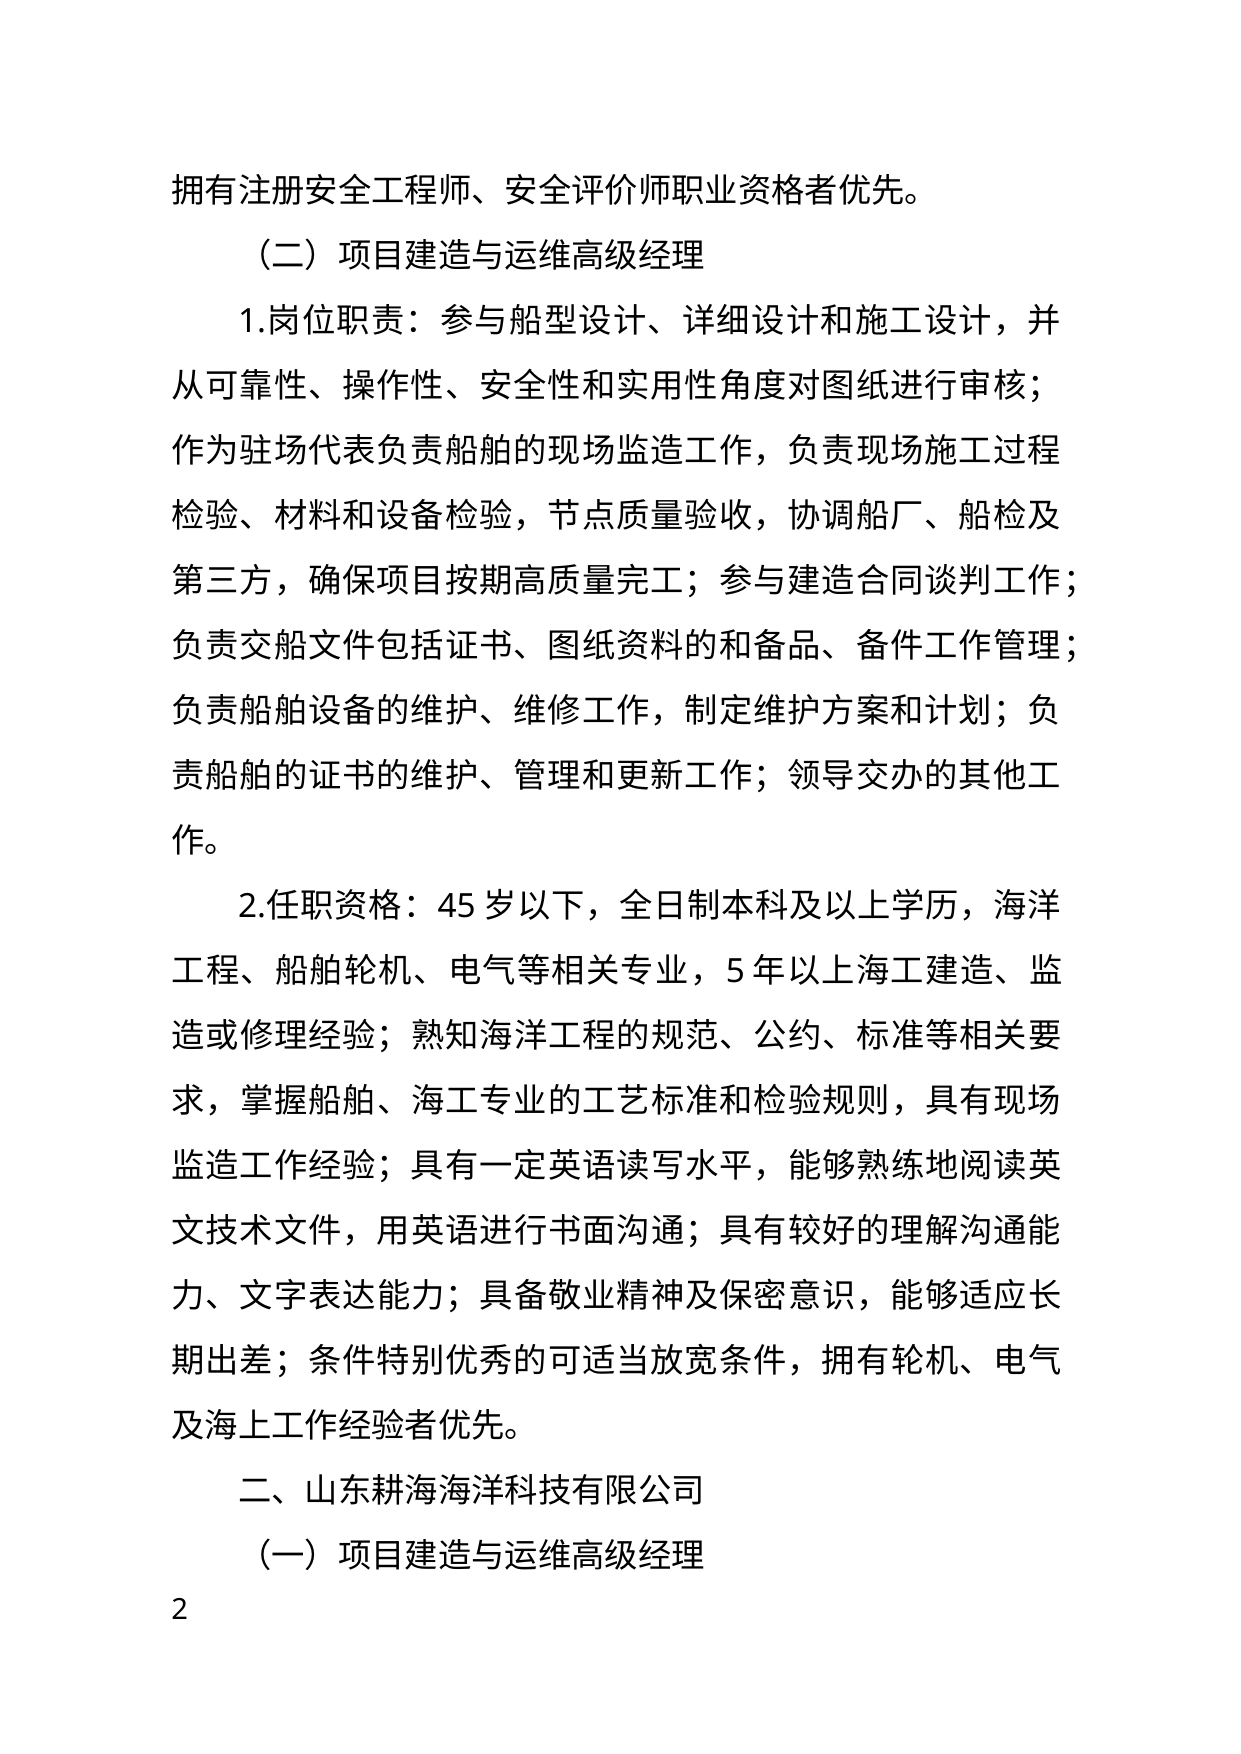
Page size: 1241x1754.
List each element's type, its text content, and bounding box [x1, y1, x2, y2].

text 1.岗位职责：参与船型设计、详细设计和施工设计，并从可靠性、操作性、安全性和实用性角度对图纸进行审核；作为驻场代表负责船舶的现场监造工作，负责现场施工过程检验、材料和设备检验，节点质量验收，协调船厂、船检及第三方，确保项目按期高质量完工；参与建造合同谈判工作；负责交船文件包括证书、图纸资料的和备品、备件工作管理；负责船舶设备的维护、维修工作，制定维护方案和计划；负责船舶的证书的维护、管理和更新工作；领导交办的其他工作。 [171, 286, 1063, 871]
text （二）项目建造与运维高级经理 [171, 221, 1063, 286]
text （一）项目建造与运维高级经理 [171, 1521, 1063, 1586]
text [171, 156, 1063, 221]
text 2.任职资格：45岁以下，全日制本科及以上学历，海洋工程、船舶轮机、电气等相关专业，5年以上海工建造、监造或修理经验；熟知海洋工程的规范、公约、标准等相关要求，掌握船舶、海工专业的工艺标准和检验规则，具有现场监造工作经验；具有一定英语读写水平，能够熟练地阅读英文技术文件，用英语进行书面沟通；具有较好的理解沟通能力、文字表达能力；具备敬业精神及保密意识，能够适应长期出差；条件特别优秀的可适当放宽条件，拥有轮机、电气及海上工作经验者优先。 [171, 871, 1063, 1456]
text 二、山东耕海海洋科技有限公司 [171, 1456, 1063, 1521]
